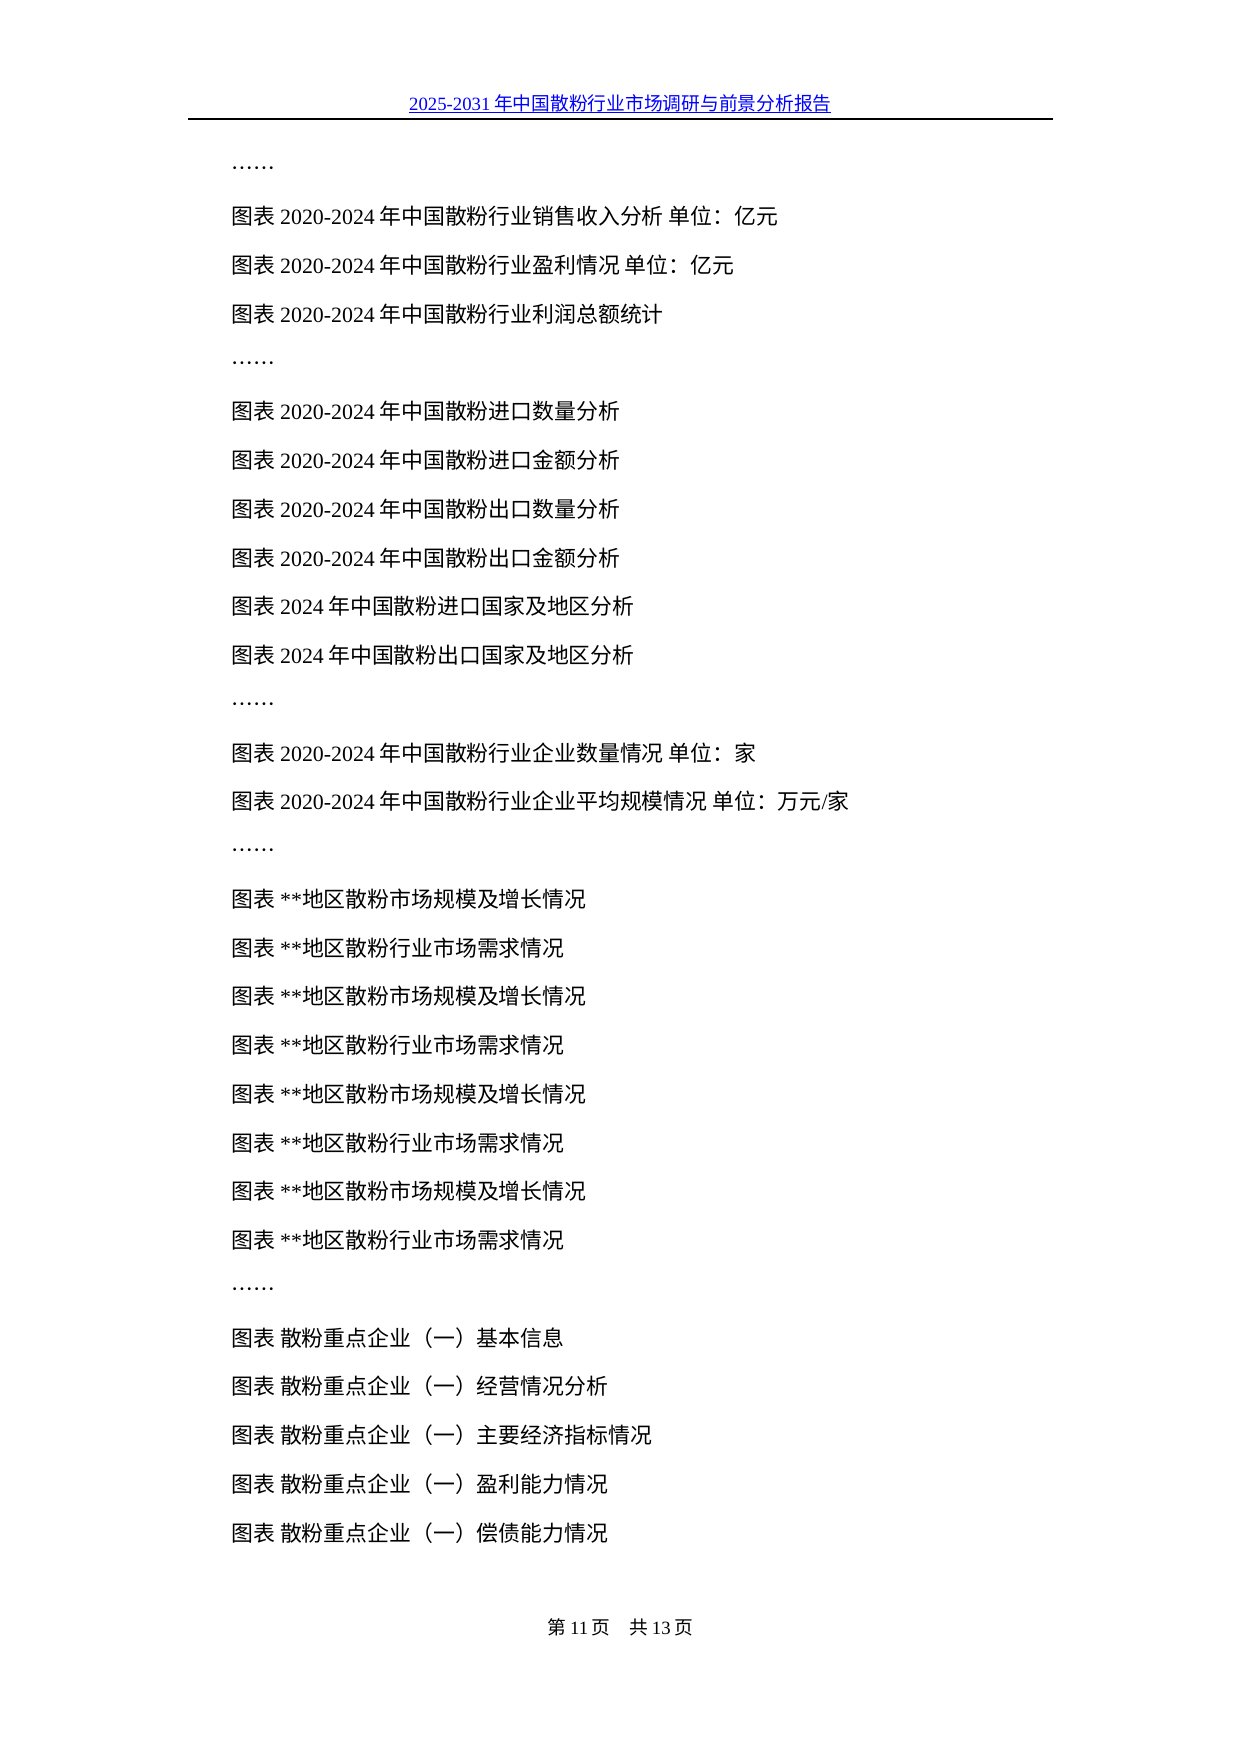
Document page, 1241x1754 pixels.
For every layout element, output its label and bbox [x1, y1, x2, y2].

text [187, 150, 1053, 1548]
